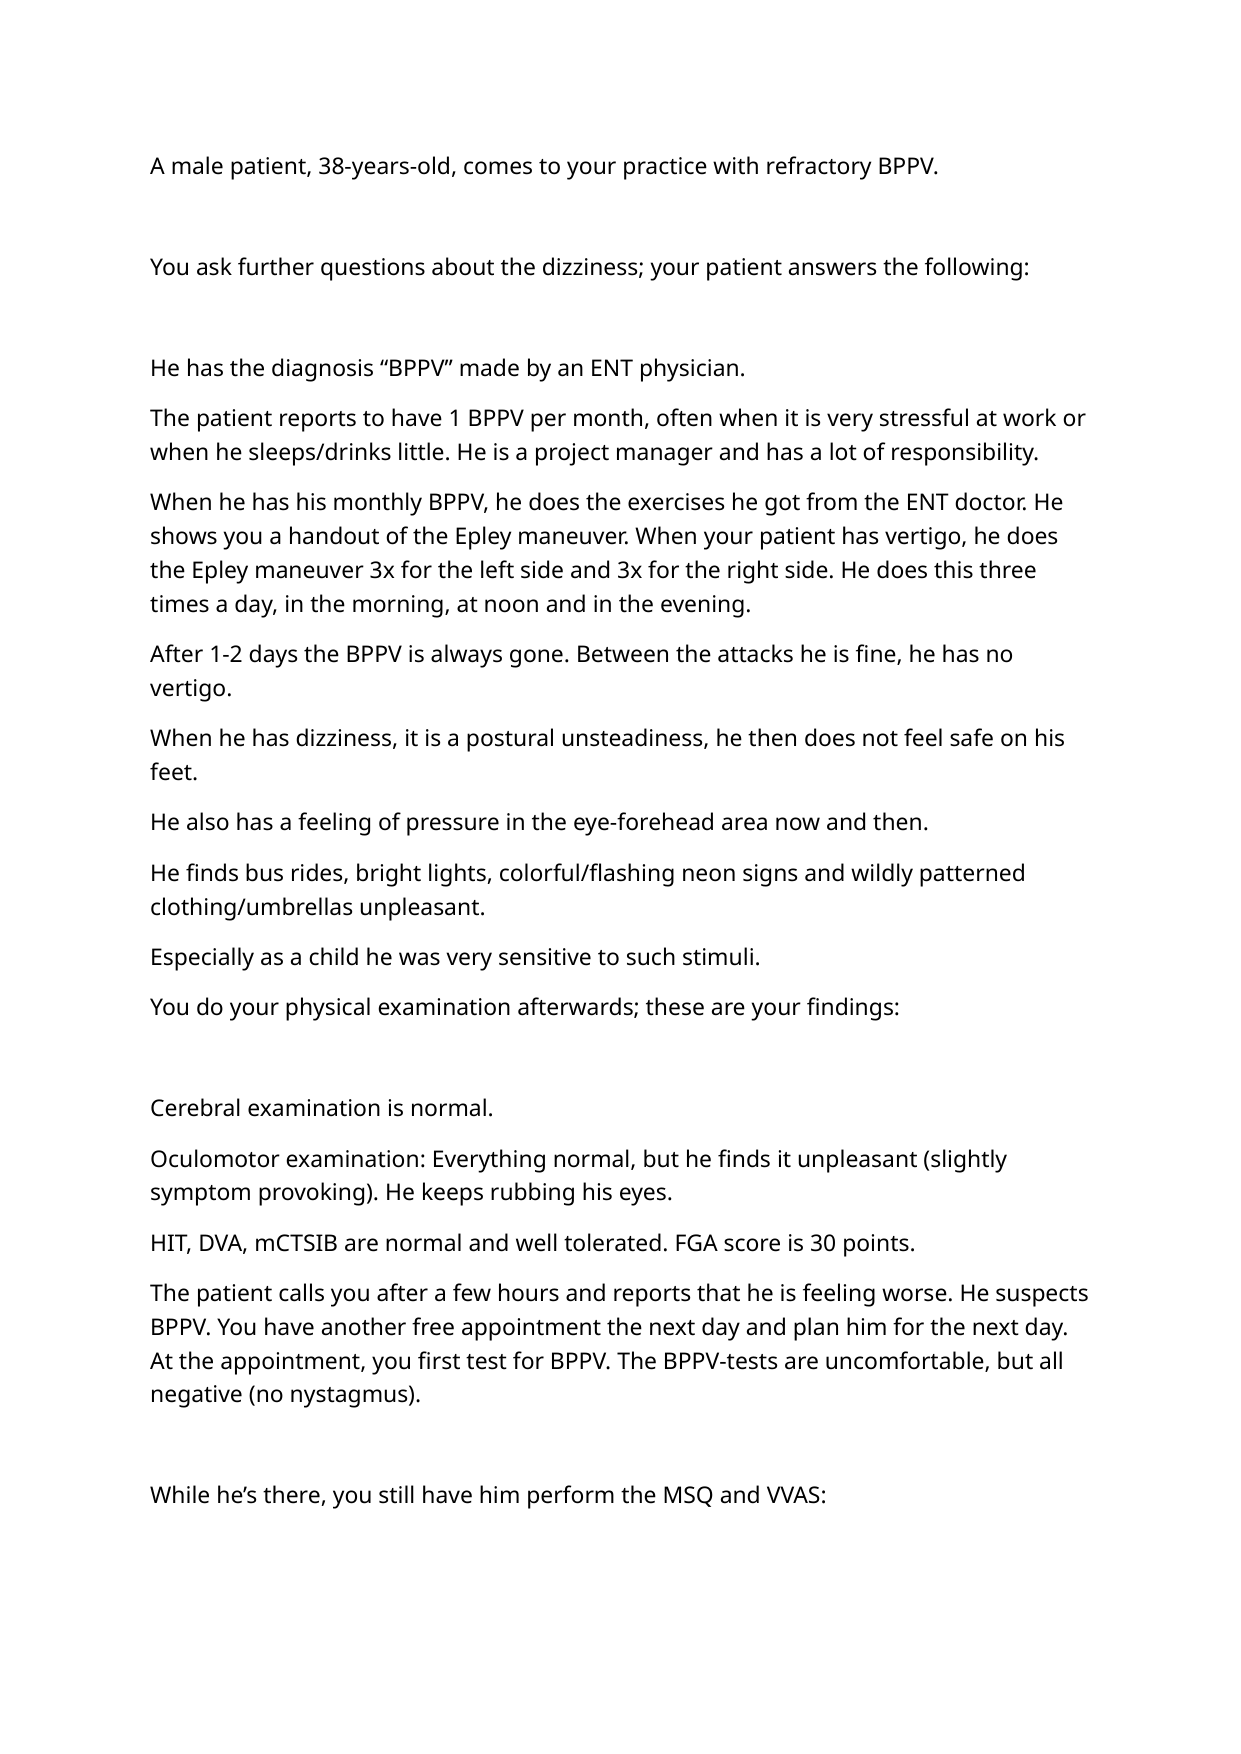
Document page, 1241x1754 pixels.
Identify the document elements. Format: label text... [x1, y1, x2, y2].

text After 1-2 days the BPPV is always gone. Between the attacks he is fine, he has no vertigo. [150, 638, 1090, 703]
text He finds bus rides, bright lights, colorful/flashing neon signs and wildly patterned clothing/umbrellas unpleasant. [150, 857, 1090, 922]
text When he has his monthly BPPV, he does the exercises he got from the ENT doctor. He shows you a handout of the Epley maneuver. When your patient has vertigo, he does the Epley maneuver 3x for the left side and 3x for the right side. He does this three times a day, in the morning, at noon and in the evening. [150, 486, 1090, 619]
text He has the diagnosis “BPPV” made by an ENT physician. [150, 352, 1090, 383]
text While he’s there, you still have him perform the MSQ and VVAS: [150, 1479, 1090, 1510]
text Oculomotor examination: Everything normal, but he finds it unpleasant (slightly symptom provoking). He keeps rubbing his eyes. [150, 1142, 1090, 1207]
text You ask further questions about the dizziness; your patient answers the following: [150, 251, 1090, 282]
text Especially as a child he was very sensitive to such stimuli. [150, 941, 1090, 972]
text HIT, DVA, mCTSIB are normal and well tolerated. FGA score is 30 points. [150, 1227, 1090, 1258]
text A male patient, 38-years-old, comes to your practice with refractory BPPV. [150, 150, 1090, 181]
text Cerebral examination is normal. [150, 1092, 1090, 1123]
text He also has a feeling of pressure in the eye-forehead area now and then. [150, 806, 1090, 837]
text You do your physical examination afterwards; these are your findings: [150, 991, 1090, 1022]
text When he has dizziness, it is a postural unsteadiness, he then does not feel safe on his feet. [150, 722, 1090, 787]
text The patient calls you after a few hours and reports that he is feeling worse. He suspects BPPV. You have another free appointment the next day and plan him for the next day. At the appointment, you first test for BPPV. The BPPV-tests are uncomfortable, but all negative (no nystagmus). [150, 1277, 1090, 1409]
text The patient reports to have 1 BPPV per month, often when it is very stressful at work or when he sleeps/drinks little. He is a project manager and has a lot of responsibility. [150, 402, 1090, 467]
